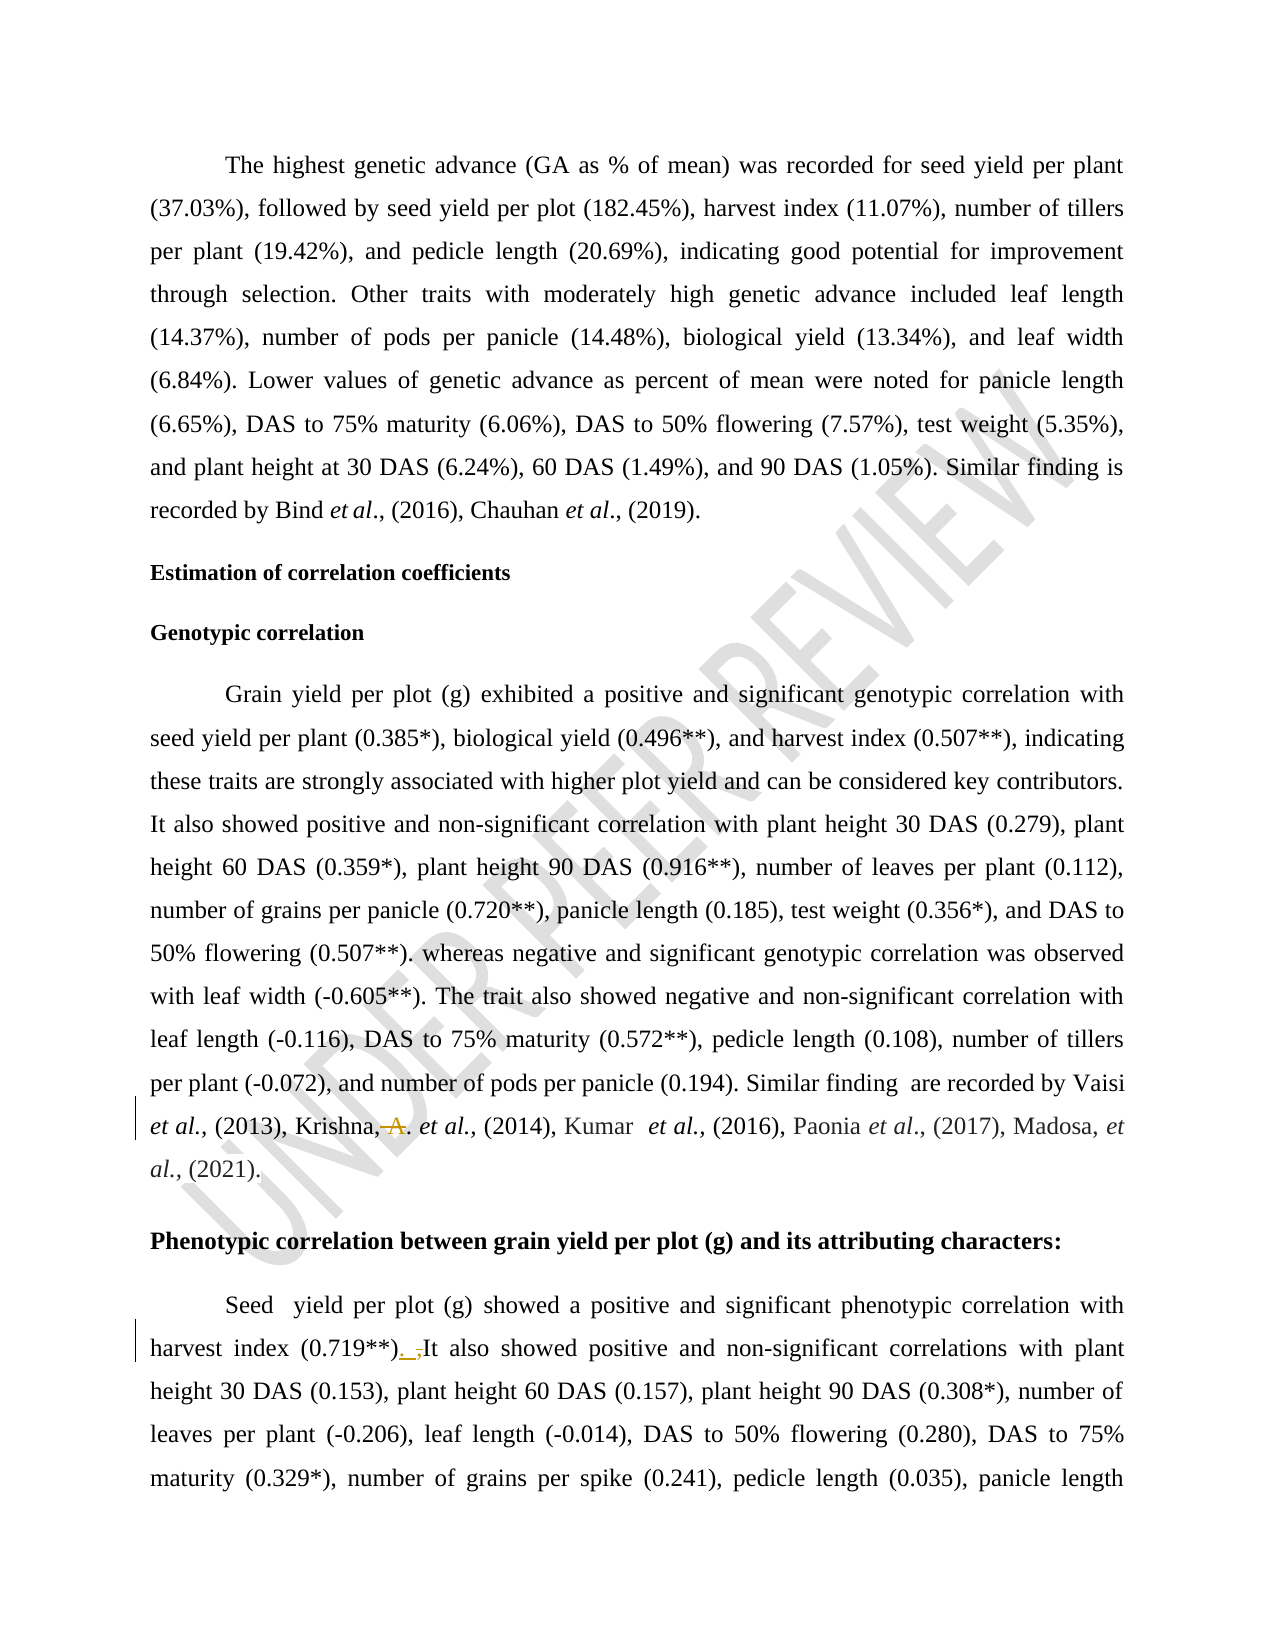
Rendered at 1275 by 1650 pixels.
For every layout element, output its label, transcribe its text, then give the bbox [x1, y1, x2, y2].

text Estimation of correlation coefficients [150, 559, 1125, 585]
text Grain yield per plot (g) exhibited a positive and significant genotypic correlation with seed yield per plant (0.385*), biological yield (0.496**), and harvest index (0.507**), indicating these traits are strongly associated with higher plot yield and can be considered key contributors. It also showed positive and non-significant correlation with plant height 30 DAS (0.279), plant height 60 DAS (0.359*), plant height 90 DAS (0.916**), number of leaves per plant (0.112), number of grains per panicle (0.720**), panicle length (0.185), test weight (0.356*), and DAS to 50% flowering (0.507**). whereas negative and significant genotypic correlation was observed with leaf width (-0.605**). The trait also showed negative and non-significant correlation with leaf length (-0.116), DAS to 75% maturity (0.572**), pedicle length (0.108), number of tillers per plant (-0.072), and number of pods per panicle (0.194). Similar finding are recorded by Vaisi et al., (2013), Krishna,. et al., (2014), Kumar et al., (2016), Paonia et al., (2017), Madosa, et al., (2021). [150, 679, 1125, 1183]
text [150, 1290, 1125, 1491]
text The highest genetic advance (GA as % of mean) was recorded for seed yield per plant (37.03%), followed by seed yield per plot (182.45%), harvest index (11.07%), number of tillers per plant (19.42%), and pedicle length (20.69%), indicating good potential for improvement through selection. Other traits with moderately high genetic advance included leaf length (14.37%), number of pods per panicle (14.48%), biological yield (13.34%), and leaf width (6.84%). Lower values of genetic advance as percent of mean were noted for panicle length (6.65%), DAS to 75% maturity (6.06%), DAS to 50% flowering (7.57%), test weight (5.35%), and plant height at 30 DAS (6.24%), 60 DAS (1.49%), and 90 DAS (1.05%). Similar finding is recorded by Bind et al., (2016), Chauhan et al., (2019). [150, 150, 1125, 524]
text Genotypic correlation [150, 619, 1125, 646]
text Phenotypic correlation between grain yield per plot (g) and its attributing characters: [150, 1226, 1125, 1255]
